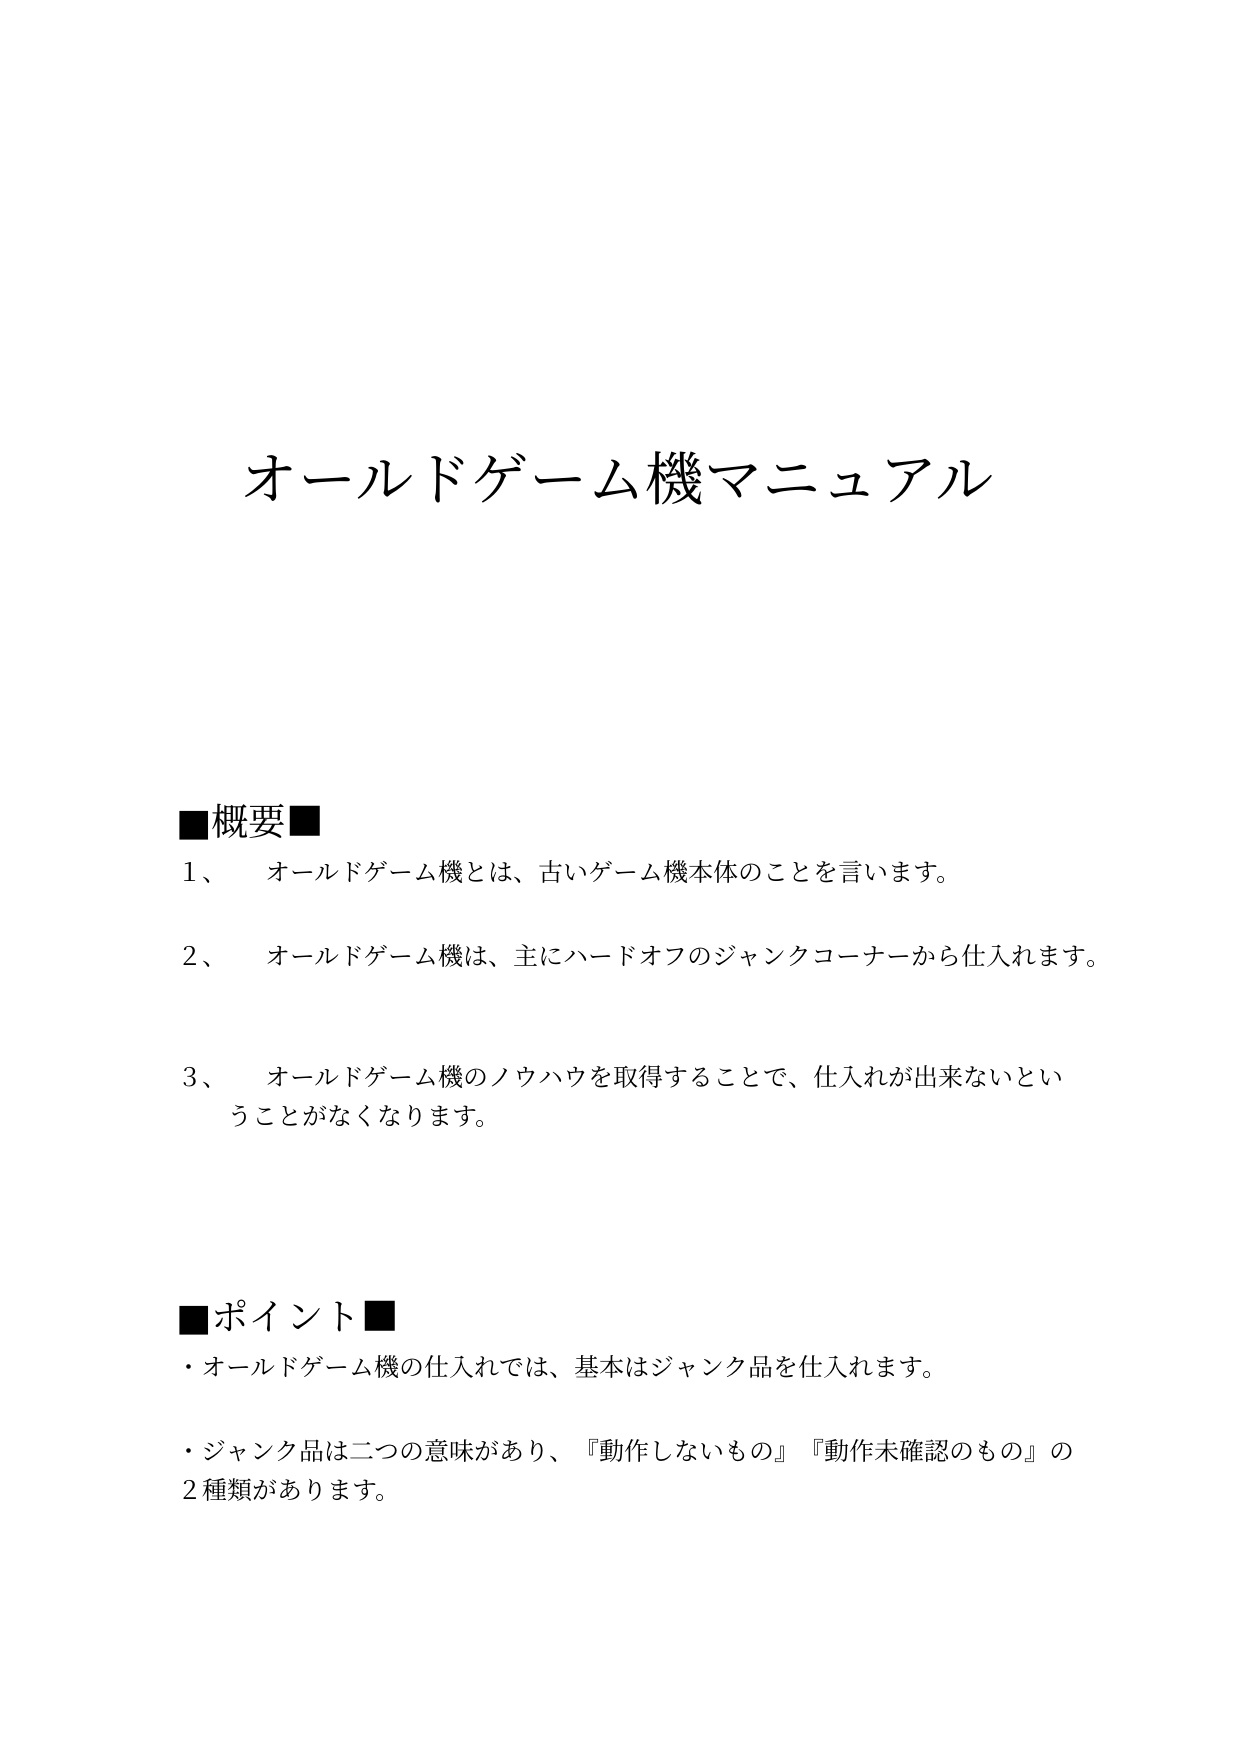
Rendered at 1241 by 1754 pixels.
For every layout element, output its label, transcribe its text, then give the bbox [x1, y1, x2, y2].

text ・ジャンク品は二つの意味があり、『動作しないもの』『動作未確認のもの』の２種類があります。 [176, 1432, 1087, 1506]
text ・オールドゲーム機の仕入れでは、基本はジャンク品を仕入れます。 [176, 1347, 1087, 1383]
list オールドゲーム機とは、古いゲーム機本体のことを言います。 [177, 852, 1087, 888]
text オールドゲーム機マニュアル [239, 433, 1087, 517]
list オールドゲーム機は、主にハードオフのジャンクコーナーから仕入れます。 [177, 937, 1087, 1009]
subtitle ■概要■ [176, 792, 1087, 846]
subtitle ■ポイント■ [176, 1287, 1087, 1341]
list オールドゲーム機のノウハウを取得することで、仕入れが出来ないということがなくなります。 [177, 1058, 1087, 1132]
